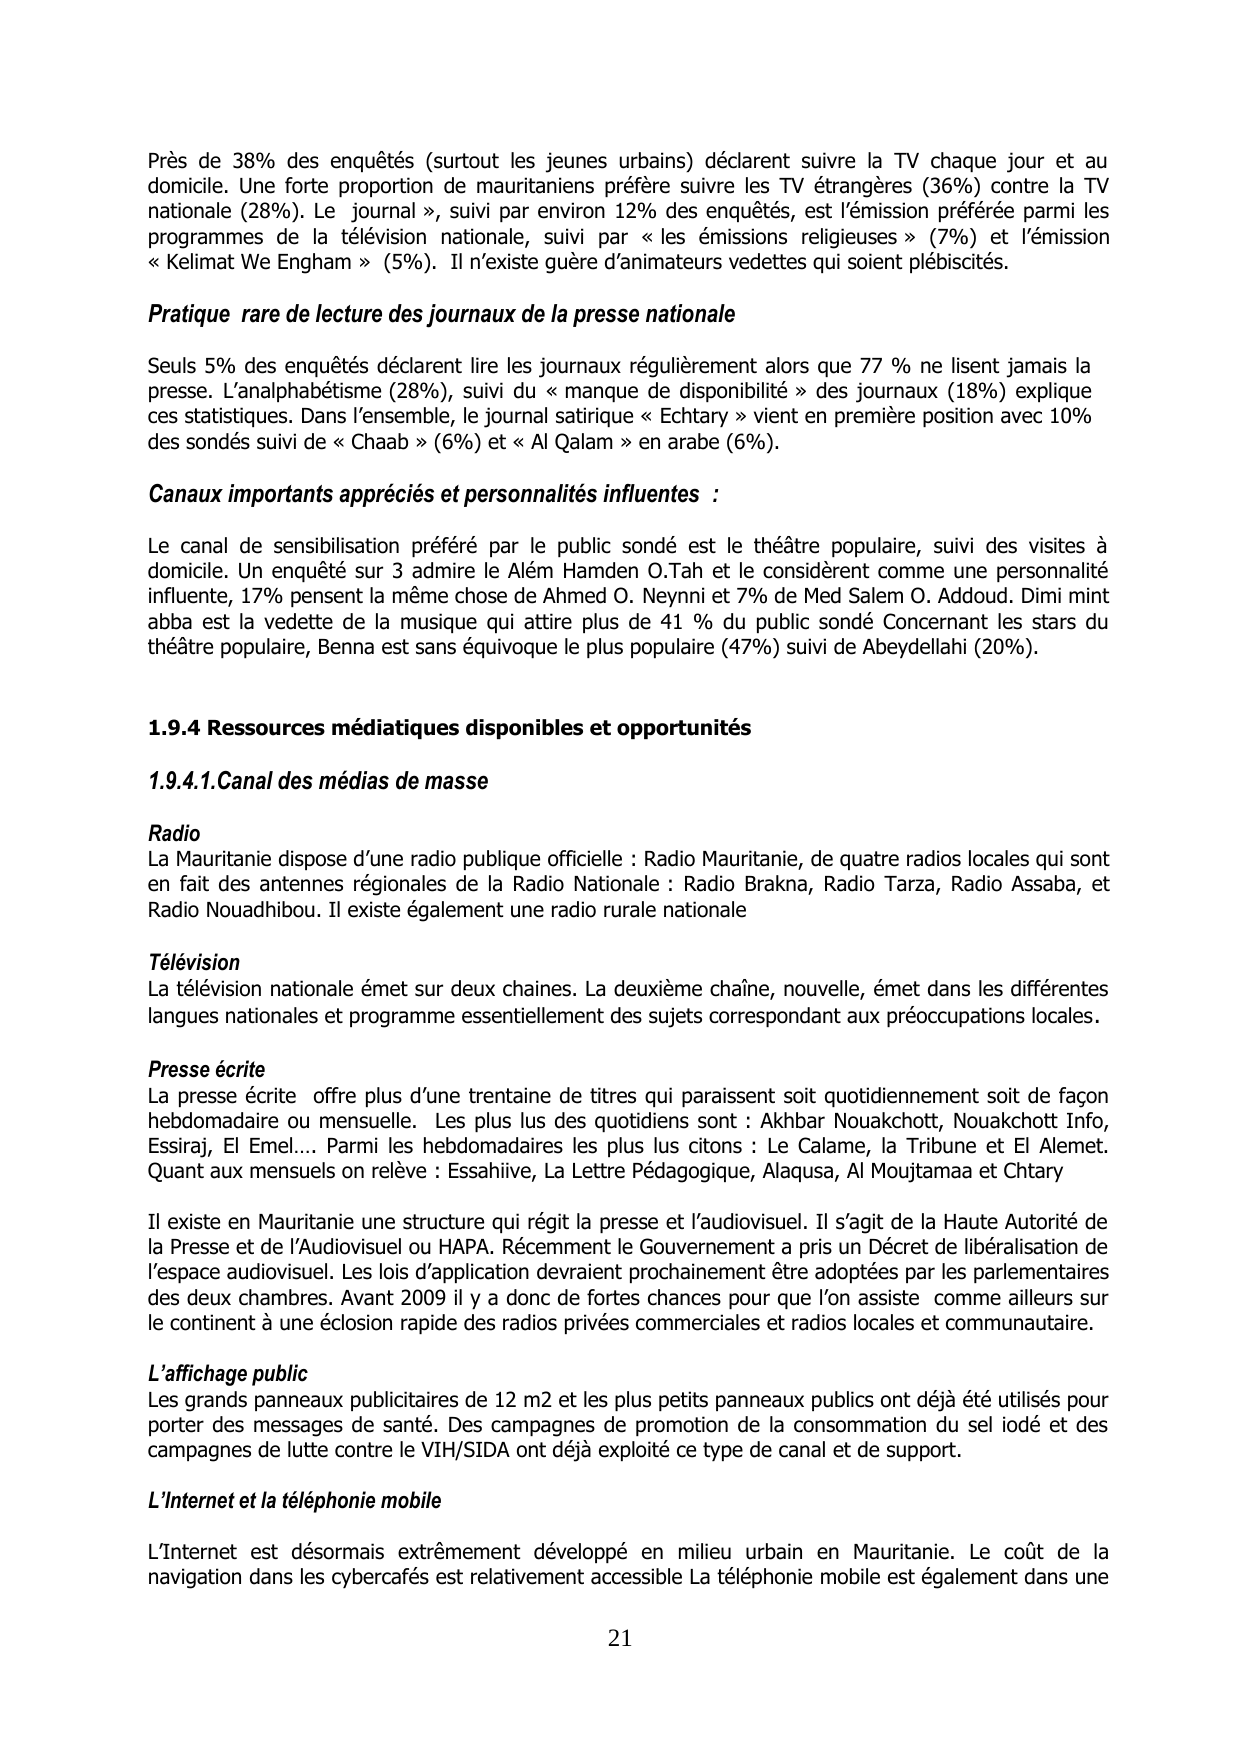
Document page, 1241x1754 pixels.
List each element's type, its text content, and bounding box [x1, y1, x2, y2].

text Près de 38% des enquêtés (surtout les jeunes urbains) déclarent suivre la TV chaque jour et au domicile. Une forte proportion de mauritaniens préfère suivre les TV étrangères (36%) contre la TV nationale (28%). Le journal », suivi par environ 12% des enquêtés, est l’émission préférée parmi les programmes de la télévision nationale, suivi par « les émissions religieuses » (7%) et l’émission « Kelimat We Engham » (5%). Il n’existe guère d’animateurs vedettes qui soient plébiscités. [148, 148, 1110, 274]
text 1.9.4 Ressources médiatiques disponibles et opportunités [148, 714, 1093, 739]
text 1.9.4.1.Canal des médias de masse [148, 766, 1093, 794]
text Presse écrite [148, 1056, 1093, 1082]
text Canaux importants appréciés et personnalités influentes : [148, 479, 1093, 507]
text La presse écrite offre plus d’une trentaine de titres qui paraissent soit quotidiennement soit de façon hebdomadaire ou mensuelle. Les plus lus des quotidiens sont : Akhbar Nouakchott, Nouakchott Info, Essiraj, El Emel…. Parmi les hebdomadaires les plus lus citons : Le Calame, la Tribune et El Alemet. Quant aux mensuels on relève : Essahiive, La Lettre Pédagogique, Alaqusa, Al Moujtamaa et Chtary [148, 1082, 1110, 1183]
text Le canal de sensibilisation préféré par le public sondé est le théâtre populaire, suivi des visites à domicile. Un enquêté sur 3 admire le Além Hamden O.Tah et le considèrent comme une personnalité influente, 17% pensent la même chose de Ahmed O. Neynni et 7% de Med Salem O. Addoud. Dimi mint abba est la vedette de la musique qui attire plus de 41 % du public sondé Concernant les stars du théâtre populaire, Benna est sans équivoque le plus populaire (47%) suivi de Abeydellahi (20%). [148, 533, 1110, 659]
text Pratique rare de lecture des journaux de la presse nationale [148, 299, 1093, 327]
text Radio [148, 819, 1093, 846]
text Télévision [148, 949, 1093, 976]
text Il existe en Mauritanie une structure qui régit la presse et l’audiovisuel. Il s’agit de la Haute Autorité de la Presse et de l’Audiovisuel ou HAPA. Récemment le Gouvernement a pris un Décret de libéralisation de l’espace audiovisuel. Les lois d’application devraient prochainement être adoptées par les parlementaires des deux chambres. Avant 2009 il y a donc de fortes chances pour que l’on assiste comme ailleurs sur le continent à une éclosion rapide des radios privées commerciales et radios locales et communautaire. [148, 1208, 1110, 1334]
text L’Internet et la téléphonie mobile [148, 1487, 1093, 1513]
text Les grands panneaux publicitaires de 12 m2 et les plus petits panneaux publics ont déjà été utilisés pour porter des messages de santé. Des campagnes de promotion de la consommation du sel iodé et des campagnes de lutte contre le VIH/SIDA ont déjà exploité ce type de canal et de support. [148, 1386, 1110, 1462]
text La Mauritanie dispose d’une radio publique officielle : Radio Mauritanie, de quatre radios locales qui sont en fait des antennes régionales de la Radio Nationale : Radio Brakna, Radio Tarza, Radio Assaba, et Radio Nouadhibou. Il existe également une radio rurale nationale [148, 846, 1110, 921]
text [148, 1538, 1110, 1589]
text La télévision nationale émet sur deux chaines. La deuxième chaîne, nouvelle, émet dans les différentes langues nationales et programme essentiellement des sujets correspondant aux préoccupations locales. [148, 976, 1110, 1028]
text L’affichage public [148, 1360, 1093, 1386]
text Seuls 5% des enquêtés déclarent lire les journaux régulièrement alors que 77 % ne lisent jamais la presse. L’analphabétisme (28%), suivi du « manque de disponibilité » des journaux (18%) explique ces statistiques. Dans l’ensemble, le journal satirique « Echtary » vient en première position avec 10% des sondés suivi de « Chaab » (6%) et « Al Qalam » en arabe (6%). [148, 353, 1093, 453]
